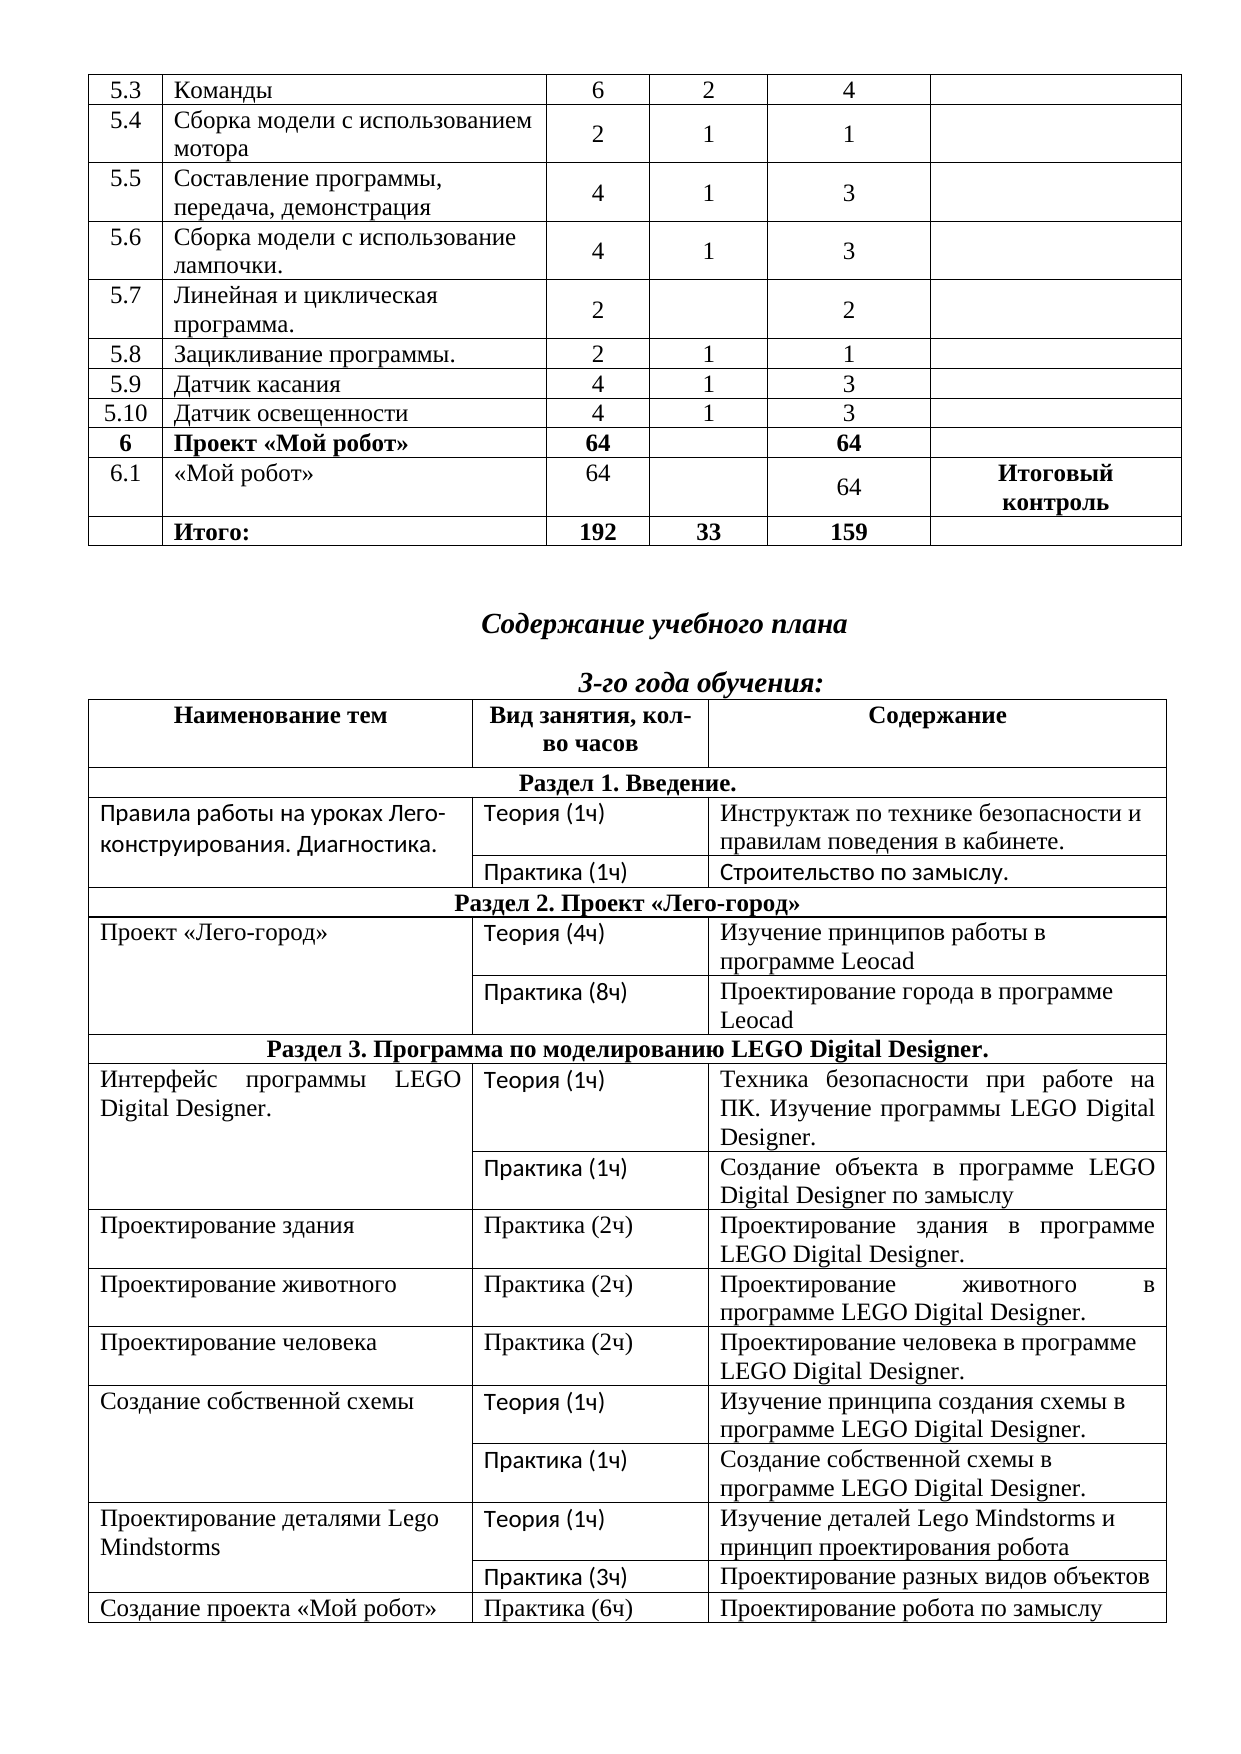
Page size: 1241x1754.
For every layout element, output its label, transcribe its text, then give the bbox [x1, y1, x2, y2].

table_cell 1 [650, 105, 767, 162]
table_cell 3 [768, 163, 930, 221]
table_cell 64 [547, 458, 649, 516]
table_cell Теория (1ч) [473, 1386, 708, 1443]
table_cell 159 [768, 517, 930, 545]
table_cell 5.5 [89, 163, 162, 221]
text Содержание учебного плана [177, 606, 1152, 639]
table_cell 2 [547, 105, 649, 162]
table_cell Создание собственной схемы в программе LEGO Digital Designer. [709, 1444, 1166, 1502]
table_cell 64 [768, 458, 930, 516]
table_cell Практика (1ч) [473, 856, 708, 887]
table_cell Правила работы на уроках Лего-конструирования. Диагностика. [89, 798, 472, 887]
table_cell Теория (1ч) [473, 1064, 708, 1151]
table_cell Раздел 3. Программа по моделированию LEGO Digital Designer. [89, 1035, 1166, 1063]
table_cell Изучение принципов работы в программе Leocad [709, 918, 1166, 975]
table_cell Проектирование города в программе Leocad [709, 976, 1166, 1033]
table_header Вид занятия, кол-во часов [473, 700, 708, 767]
table_cell 1 [650, 399, 767, 427]
table_cell [931, 428, 1181, 457]
table_cell Раздел 2. Проект «Лего-город» [89, 888, 1166, 916]
text 3-го года обучения: [177, 665, 1152, 699]
table_cell Проектирование деталями Lego Mindstorms [89, 1503, 472, 1592]
table_cell [650, 280, 767, 338]
table_cell 5.6 [89, 222, 162, 279]
table_cell Практика (2ч) [473, 1210, 708, 1268]
table_cell [931, 517, 1181, 545]
table_cell 4 [547, 163, 649, 221]
table_cell Техника безопасности при работе на ПК. Изучение программы LEGO Digital Designer. [709, 1064, 1166, 1151]
table_cell Проект «Лего-город» [89, 918, 472, 1033]
table_cell Раздел 1. Введение. [89, 768, 1166, 797]
table_cell 4 [547, 399, 649, 427]
table_cell 1 [650, 369, 767, 397]
table_cell 5.4 [89, 105, 162, 162]
table_cell 2 [547, 339, 649, 368]
table_cell Практика (8ч) [473, 976, 708, 1033]
table_cell Зацикливание программы. [163, 339, 546, 368]
table_cell [931, 163, 1181, 221]
table_cell Сборка модели с использованием мотора [163, 105, 546, 162]
table_cell Создание объекта в программе LEGO Digital Designer по замыслу [709, 1152, 1166, 1209]
table_cell Практика (6ч) [473, 1593, 708, 1622]
table_header Содержание [709, 700, 1166, 767]
table_cell 5.7 [89, 280, 162, 338]
table_cell 33 [650, 517, 767, 545]
table_cell Итого: [163, 517, 546, 545]
table_cell Изучение деталей Lego Mindstorms и принцип проектирования робота [709, 1503, 1166, 1560]
table_cell 2 [650, 75, 767, 104]
table_cell Теория (4ч) [473, 918, 708, 975]
table_cell 6.1 [89, 458, 162, 516]
table_cell Создание проекта «Мой робот» [89, 1593, 472, 1622]
table_cell Строительство по замыслу. [709, 856, 1166, 887]
table_cell 1 [650, 339, 767, 368]
table_cell Проектирование животного [89, 1269, 472, 1326]
table_cell 3 [768, 222, 930, 279]
table_cell Команды [163, 75, 546, 104]
table_cell Линейная и циклическая программа. [163, 280, 546, 338]
table_cell [931, 75, 1181, 104]
table_cell [931, 399, 1181, 427]
table_cell [931, 369, 1181, 397]
table_cell Проектирование человека [89, 1327, 472, 1385]
table_cell Изучение принципа создания схемы в программе LEGO Digital Designer. [709, 1386, 1166, 1443]
table_cell 6 [547, 75, 649, 104]
table_cell [931, 280, 1181, 338]
table_cell 64 [547, 428, 649, 457]
table_cell [650, 458, 767, 516]
table_cell 2 [768, 280, 930, 338]
table_cell «Мой робот» [163, 458, 546, 516]
table_cell Проектирование разных видов объектов [709, 1561, 1166, 1592]
table_header Наименование тем [89, 700, 472, 767]
table_cell Практика (1ч) [473, 1152, 708, 1209]
table_cell 4 [768, 75, 930, 104]
table_cell Создание собственной схемы [89, 1386, 472, 1502]
table_cell Практика (2ч) [473, 1327, 708, 1385]
table_cell Проектирование робота по замыслу [709, 1593, 1166, 1622]
table_cell 4 [547, 222, 649, 279]
table_cell 1 [768, 339, 930, 368]
table_cell 5.9 [89, 369, 162, 397]
table_cell Практика (1ч) [473, 1444, 708, 1502]
table_cell Сборка модели с использование лампочки. [163, 222, 546, 279]
table_cell [931, 105, 1181, 162]
table_cell 5.3 [89, 75, 162, 104]
table_cell Теория (1ч) [473, 1503, 708, 1560]
table_cell Интерфейс программы LEGO Digital Designer. [89, 1064, 472, 1209]
table_cell 4 [547, 369, 649, 397]
table_cell Теория (1ч) [473, 798, 708, 855]
table_cell Проектирование животного в программе LEGO Digital Designer. [709, 1269, 1166, 1326]
table_cell Практика (3ч) [473, 1561, 708, 1592]
table_cell Составление программы, передача, демонстрация [163, 163, 546, 221]
table_cell 3 [768, 369, 930, 397]
table_cell 64 [768, 428, 930, 457]
table_cell [931, 222, 1181, 279]
table_cell 2 [547, 280, 649, 338]
table_cell [89, 517, 162, 545]
table_cell 5.10 [89, 399, 162, 427]
table_cell [931, 339, 1181, 368]
table_cell [650, 428, 767, 457]
table_cell Проектирование здания в программе LEGO Digital Designer. [709, 1210, 1166, 1268]
table_cell 3 [768, 399, 930, 427]
table_cell Проектирование здания [89, 1210, 472, 1268]
table_cell 1 [650, 222, 767, 279]
table_cell 6 [89, 428, 162, 457]
table_cell 1 [650, 163, 767, 221]
table_cell Практика (2ч) [473, 1269, 708, 1326]
table_cell Датчик освещенности [163, 399, 546, 427]
table_cell Проектирование человека в программе LEGO Digital Designer. [709, 1327, 1166, 1385]
table_cell 1 [768, 105, 930, 162]
table_cell Итоговый контроль [931, 458, 1181, 516]
table_cell Проект «Мой робот» [163, 428, 546, 457]
table_cell Датчик касания [163, 369, 546, 397]
table_cell 5.8 [89, 339, 162, 368]
table_cell Инструктаж по технике безопасности и правилам поведения в кабинете. [709, 798, 1166, 855]
table_cell 192 [547, 517, 649, 545]
